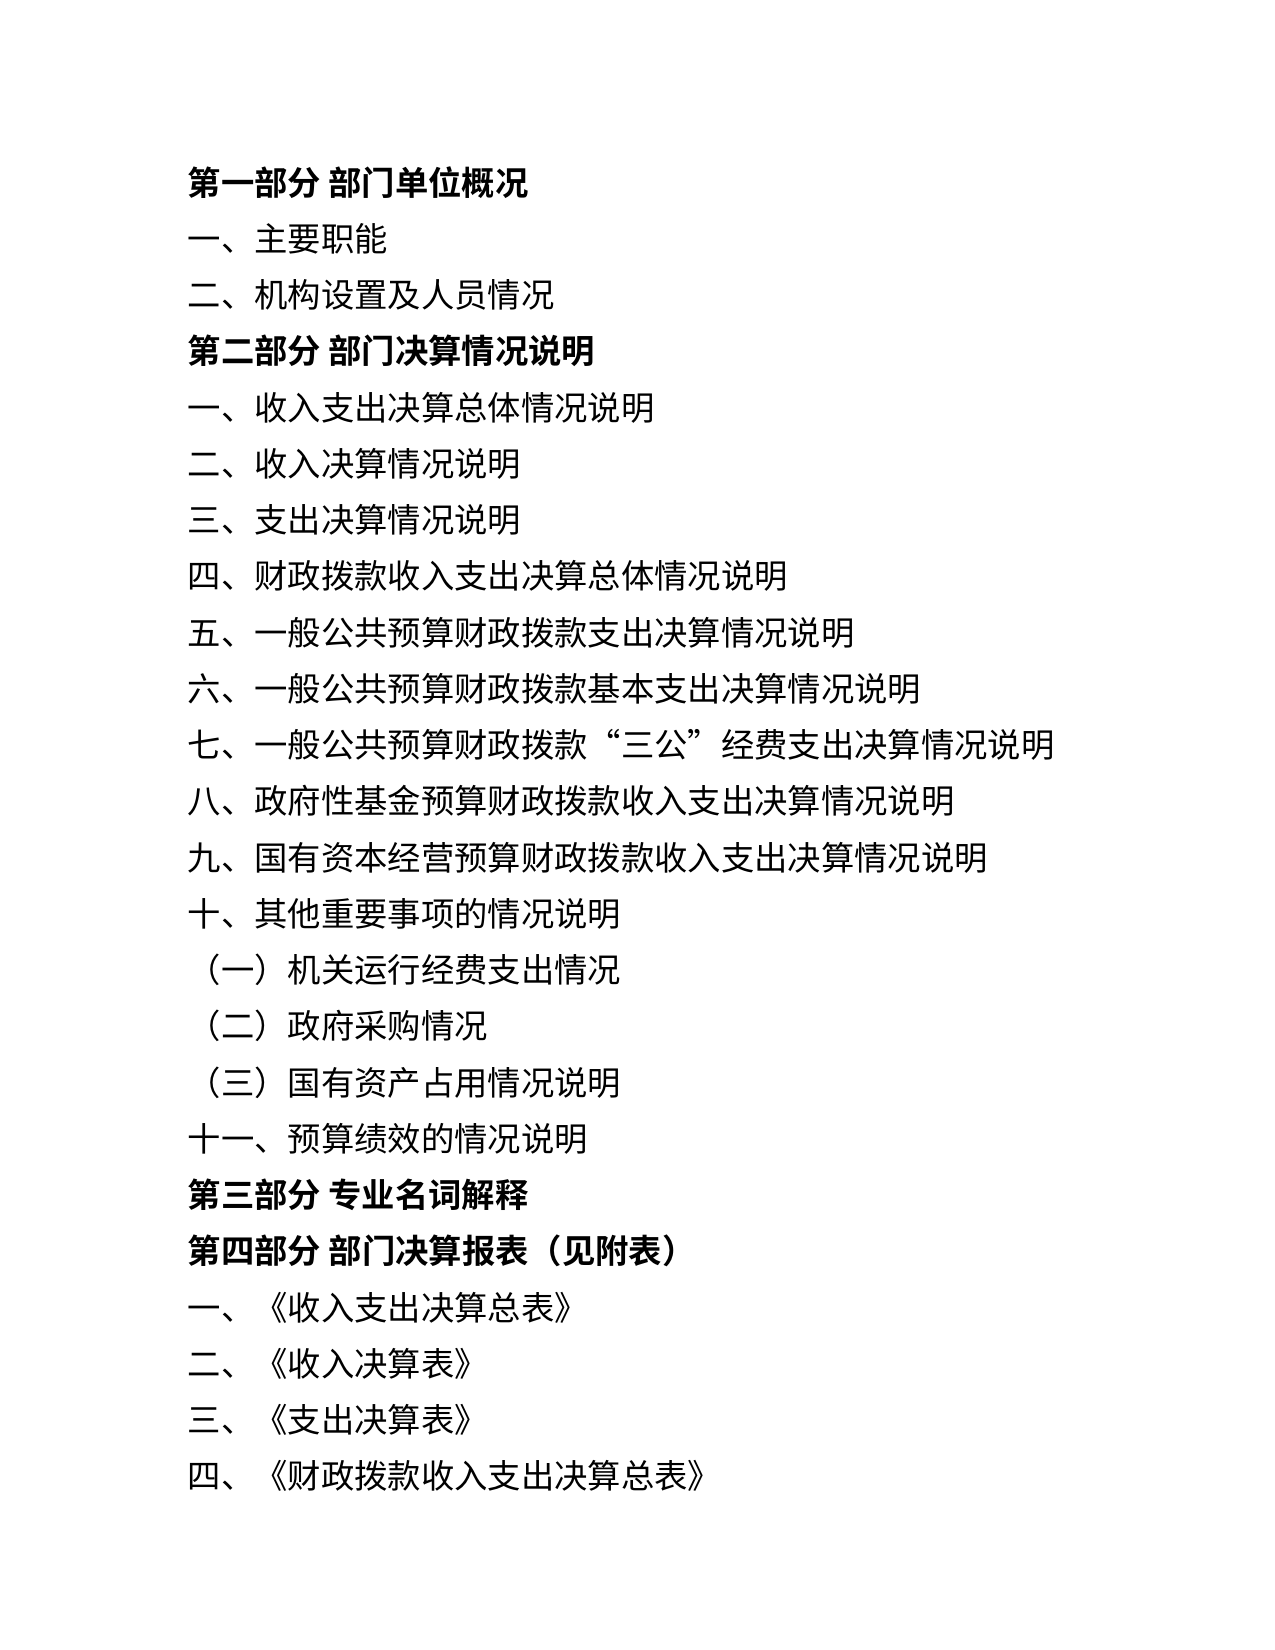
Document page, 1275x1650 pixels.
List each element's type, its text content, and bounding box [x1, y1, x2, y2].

text 二、收入决算情况说明 [187, 431, 1087, 487]
text 二、《收入决算表》 [187, 1331, 1087, 1387]
text 一、收入支出决算总体情况说明 [187, 375, 1087, 431]
text 四、《财政拨款收入支出决算总表》 [187, 1444, 1087, 1500]
text 七、一般公共预算财政拨款“三公”经费支出决算情况说明 [187, 712, 1087, 769]
text （一）机关运行经费支出情况 [187, 937, 1087, 994]
text 第三部分 专业名词解释 [187, 1162, 1087, 1219]
text 第一部分 部门单位概况 [187, 150, 1087, 206]
text 四、财政拨款收入支出决算总体情况说明 [187, 544, 1087, 600]
text 九、国有资本经营预算财政拨款收入支出决算情况说明 [187, 825, 1087, 881]
text 六、一般公共预算财政拨款基本支出决算情况说明 [187, 656, 1087, 712]
text 三、支出决算情况说明 [187, 487, 1087, 544]
text 二、机构设置及人员情况 [187, 262, 1087, 319]
text 一、《收入支出决算总表》 [187, 1275, 1087, 1331]
text 三、《支出决算表》 [187, 1387, 1087, 1444]
text 第二部分 部门决算情况说明 [187, 319, 1087, 375]
text （三）国有资产占用情况说明 [187, 1050, 1087, 1106]
text （二）政府采购情况 [187, 994, 1087, 1050]
text 十、其他重要事项的情况说明 [187, 881, 1087, 937]
text 八、政府性基金预算财政拨款收入支出决算情况说明 [187, 769, 1087, 825]
text 五、一般公共预算财政拨款支出决算情况说明 [187, 600, 1087, 656]
text 第四部分 部门决算报表（见附表） [187, 1219, 1087, 1275]
text 一、主要职能 [187, 206, 1087, 262]
text 十一、预算绩效的情况说明 [187, 1106, 1087, 1162]
